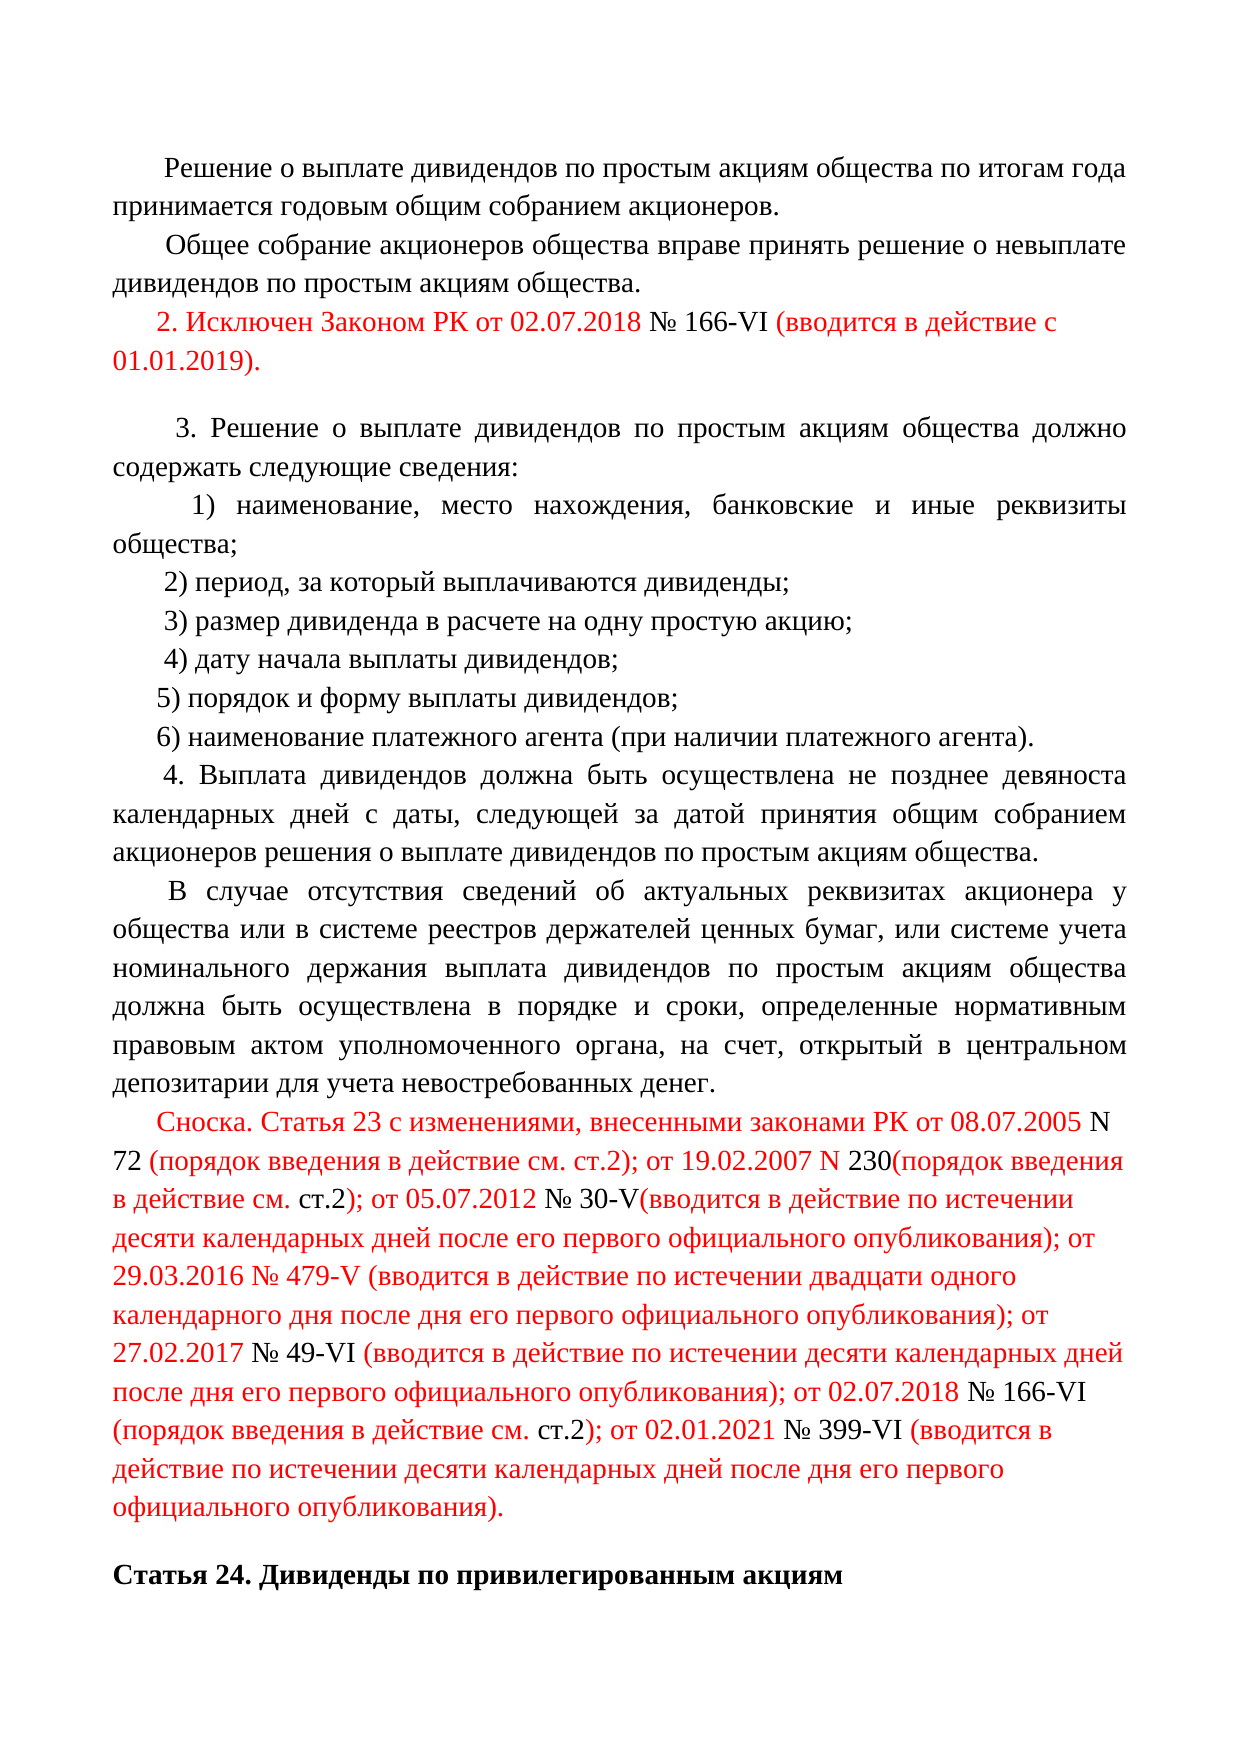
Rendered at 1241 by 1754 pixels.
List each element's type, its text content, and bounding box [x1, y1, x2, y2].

text 1) наименование, место нахождения, банковские и иные реквизиты общества; [112, 487, 1128, 559]
text Статья 24. Дивиденды по привилегированным акциям [112, 1557, 1128, 1591]
text 4. Выплата дивидендов должна быть осуществлена не позднее девяноста календарных дней с даты, следующей за датой принятия общим собранием акционеров решения о выплате дивидендов по простым акциям общества. [112, 757, 1128, 868]
text 4) дату начала выплаты дивидендов; [112, 642, 1128, 675]
text 5) порядок и форму выплаты дивидендов; [112, 680, 1128, 714]
text 6) наименование платежного агента (при наличии платежного агента). [112, 719, 1128, 752]
text 3. Решение о выплате дивидендов по простым акциям общества должно содержать следующие сведения: [112, 410, 1128, 482]
text 2) период, за который выплачиваются дивиденды; [112, 564, 1128, 598]
text Общее собрание акционеров общества вправе принять решение о невыплате дивидендов по простым акциям общества. [112, 227, 1128, 299]
text 3) размер дивиденда в расчете на одну простую акцию; [112, 603, 1128, 637]
text В случае отсутствия сведений об актуальных реквизитах акционера у общества или в системе реестров держателей ценных бумаг, или системе учета номинального держания выплата дивидендов по простым акциям общества должна быть осуществлена в порядке и сроки, определенные нормативным правовым актом уполномоченного органа, на счет, открытый в центральном депозитарии для учета невостребованных денег. [112, 873, 1128, 1099]
text Сноска. Статья 23 с изменениями, внесенными законами РК от 08.07.2005 N 72 (порядок введения в действие см. ст.2); от 19.02.2007 N 230(порядок введения в действие см. ст.2); от 05.07.2012 № 30-V(вводится в действие по истечении десяти календарных дней после его первого официального опубликования); от 29.03.2016 № 479-V (вводится в действие по истечении двадцати одного календарного дня после дня его первого официального опубликования); от 27.02.2017 № 49-VI (вводится в действие по истечении десяти календарных дней после дня его первого официального опубликования); от 02.07.2018 № 166-VI (порядок введения в действие см. ст.2); от 02.01.2021 № 399-VI (вводится в действие по истечении десяти календарных дней после дня его первого официального опубликования). [112, 1104, 1128, 1553]
text 2. Исключен Законом РК от 02.07.2018 № 166-VI (вводится в действие с 01.01.2019). [112, 304, 1128, 406]
text Решение о выплате дивидендов по простым акциям общества по итогам года принимается годовым общим собранием акционеров. [112, 150, 1128, 222]
